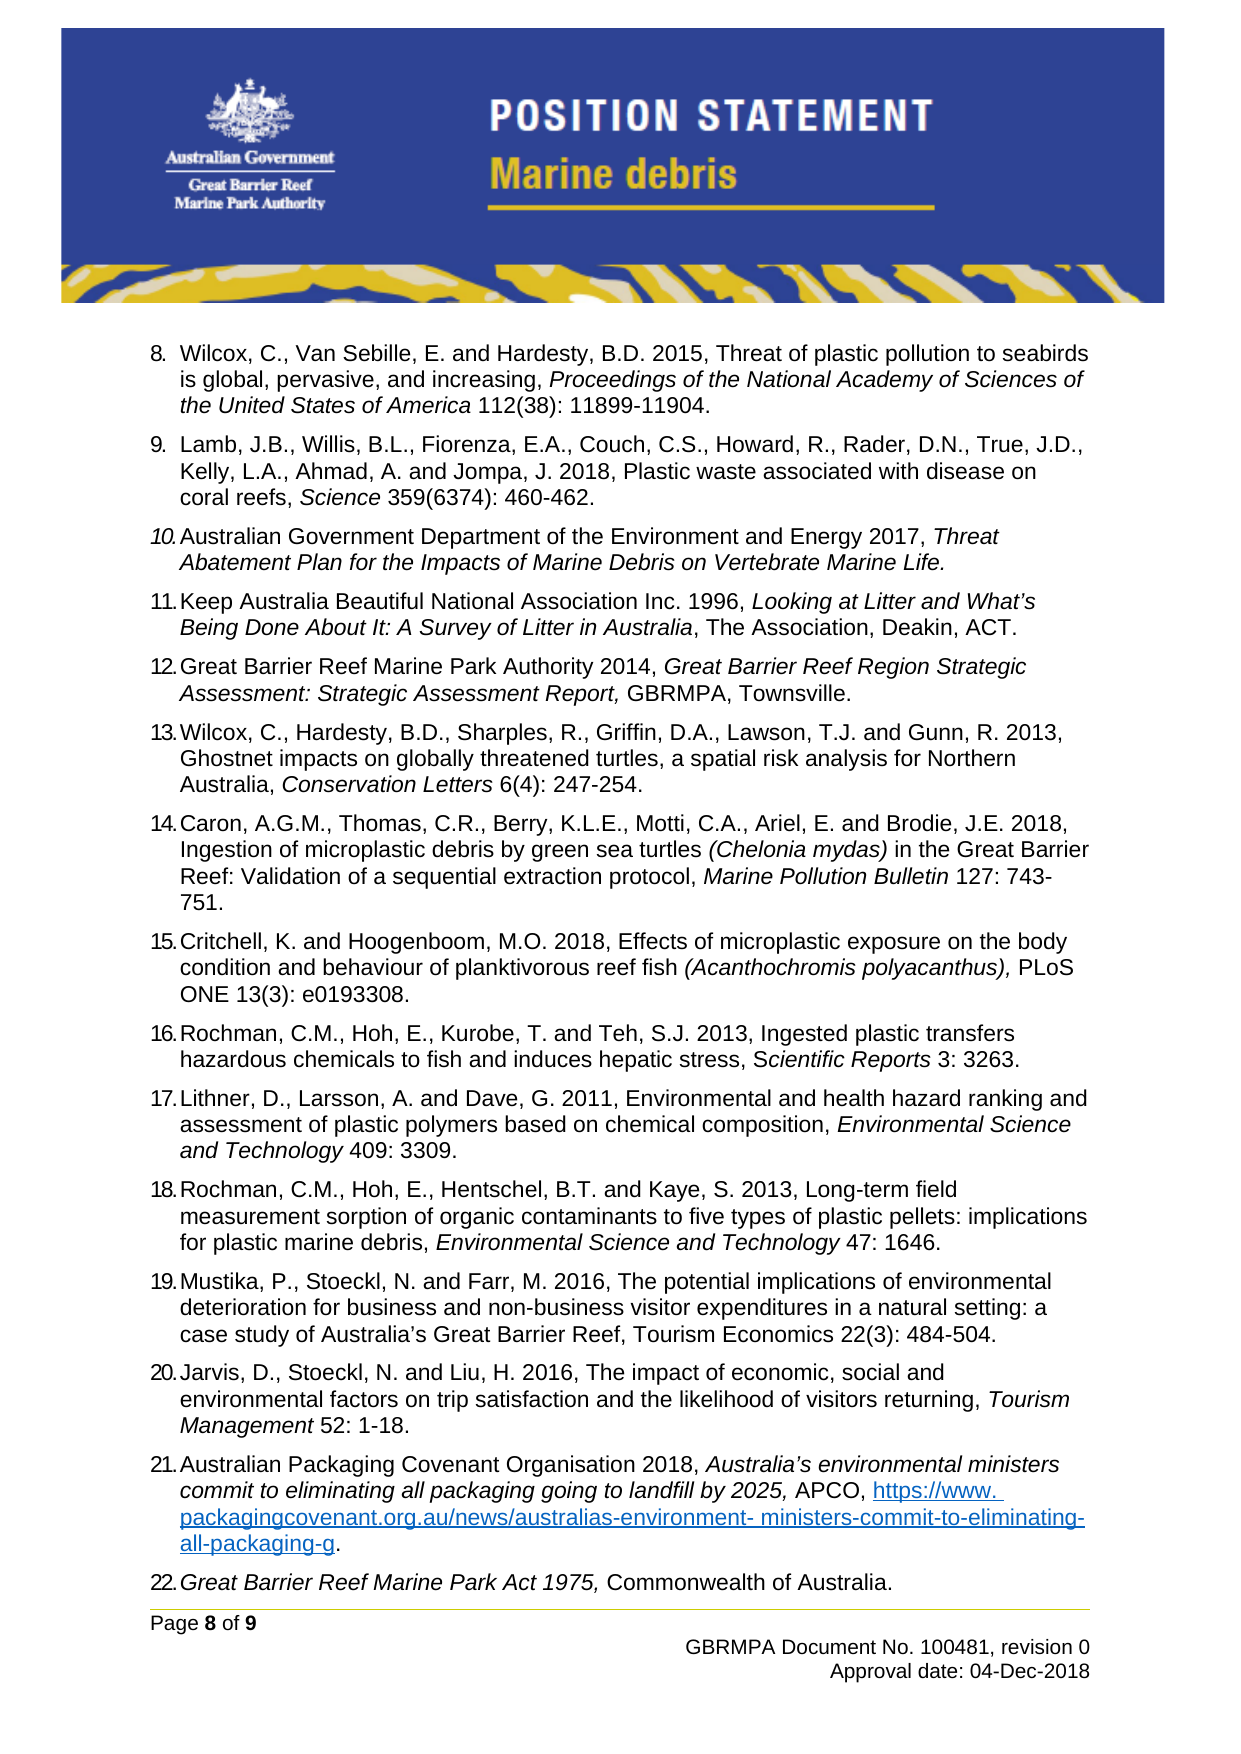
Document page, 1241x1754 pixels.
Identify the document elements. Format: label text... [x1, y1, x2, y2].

list Caron, A.G.M., Thomas, C.R., Berry, K.L.E., Motti, C.A., Ariel, E. and Brodie, J.E. 2018, Ingestion of microplastic debris by green sea turtles (Chelonia mydas) in the Great Barrier Reef: Validation of a sequential extraction protocol, Marine Pollution Bulletin 127: 743-751. [150, 810, 1090, 915]
list Mustika, P., Stoeckl, N. and Farr, M. 2016, The potential implications of environmental deterioration for business and non-business visitor expenditures in a natural setting: a case study of Australia’s Great Barrier Reef, Tourism Economics 22(3): 484-504. [150, 1268, 1090, 1347]
list Rochman, C.M., Hoh, E., Kurobe, T. and Teh, S.J. 2013, Ingested plastic transfers hazardous chemicals to fish and induces hepatic stress, Scientific Reports 3: 3263. [150, 1019, 1090, 1072]
list Australian Packaging Covenant Organisation 2018, Australia’s environmental ministers commit to eliminating all packaging going to landfill by 2025, APCO, https://www. packagingcovenant.org.au/news/australias-environment- ministers-commit-to-eliminating-all-packaging-g. [150, 1451, 1090, 1556]
list Great Barrier Reef Marine Park Act 1975, Commonwealth of Australia. [150, 1569, 1090, 1595]
list Rochman, C.M., Hoh, E., Hentschel, B.T. and Kaye, S. 2013, Long-term field measurement sorption of organic contaminants to five types of plastic pellets: implications for plastic marine debris, Environmental Science and Technology 47: 1646. [150, 1176, 1090, 1255]
list Critchell, K. and Hoogenboom, M.O. 2018, Effects of microplastic exposure on the body condition and behaviour of planktivorous reef fish (Acanthochromis polyacanthus), PLoS ONE 13(3): e0193308. [150, 928, 1090, 1007]
list Australian Government Department of the Environment and Energy 2017, Threat Abatement Plan for the Impacts of Marine Debris on Vertebrate Marine Life. [150, 523, 1090, 576]
list Wilcox, C., Van Sebille, E. and Hardesty, B.D. 2015, Threat of plastic pollution to seabirds is global, pervasive, and increasing, Proceedings of the National Academy of Sciences of the United States of America 112(38): 11899-11904. [150, 340, 1090, 419]
list Lithner, D., Larsson, A. and Dave, G. 2011, Environmental and health hazard ranking and assessment of plastic polymers based on chemical composition, Environmental Science and Technology 409: 3309. [150, 1085, 1090, 1164]
list Lamb, J.B., Willis, B.L., Fiorenza, E.A., Couch, C.S., Howard, R., Rader, D.N., True, J.D., Kelly, L.A., Ahmad, A. and Jompa, J. 2018, Plastic waste associated with disease on coral reefs, Science 359(6374): 460-462. [150, 431, 1090, 510]
list Keep Australia Beautiful National Association Inc. 1996, Looking at Litter and What’s Being Done About It: A Survey of Litter in Australia, The Association, Deakin, ACT. [150, 588, 1090, 641]
list Jarvis, D., Stoeckl, N. and Liu, H. 2016, The impact of economic, social and environmental factors on trip satisfaction and the likelihood of visitors returning, Tourism Management 52: 1-18. [150, 1359, 1090, 1438]
list Great Barrier Reef Marine Park Authority 2014, Great Barrier Reef Region Strategic Assessment: Strategic Assessment Report, GBRMPA, Townsville. [150, 653, 1090, 706]
picture [61, 28, 1165, 303]
list Wilcox, C., Hardesty, B.D., Sharples, R., Griffin, D.A., Lawson, T.J. and Gunn, R. 2013, Ghostnet impacts on globally threatened turtles, a spatial risk analysis for Northern Australia, Conservation Letters 6(4): 247-254. [150, 718, 1090, 797]
